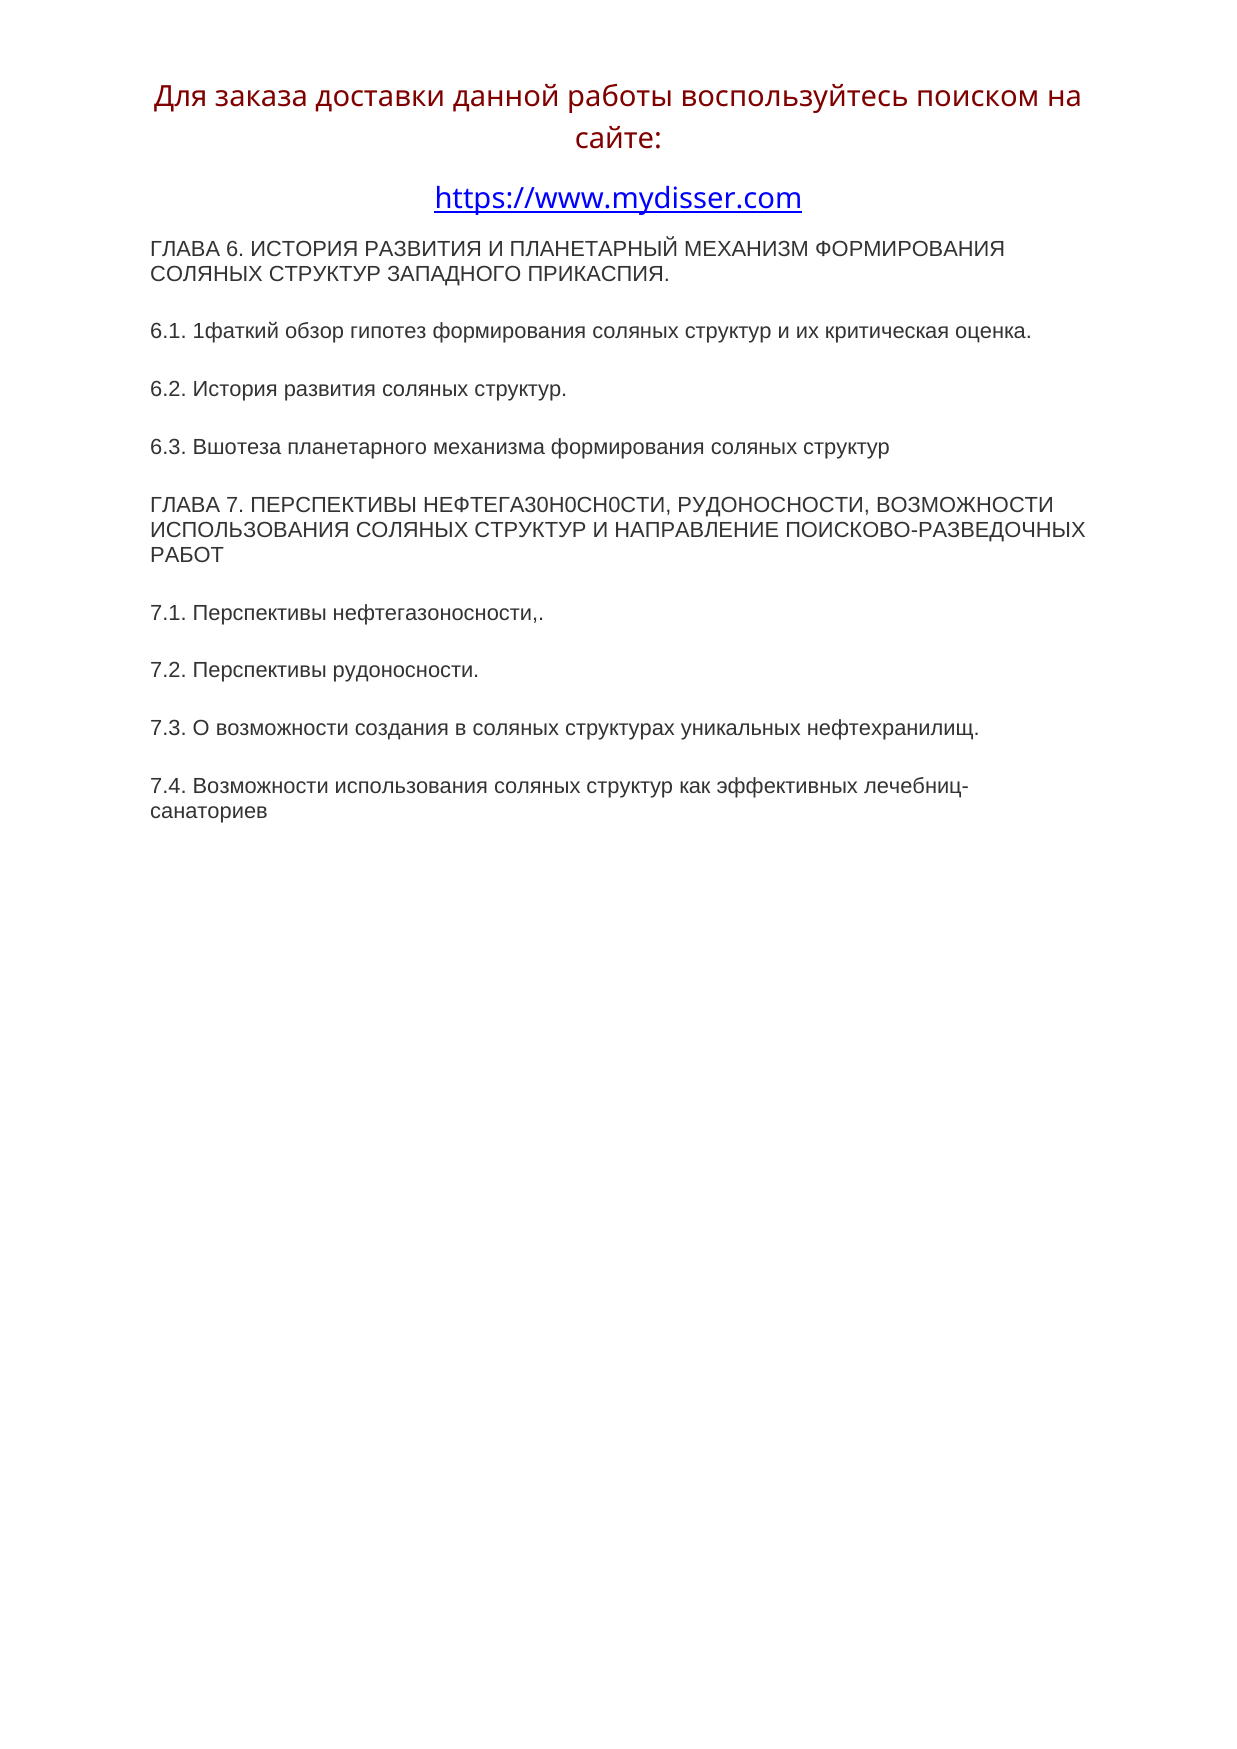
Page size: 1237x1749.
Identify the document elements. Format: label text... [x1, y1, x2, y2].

text 6.1. 1фаткий обзор гипотез формирования соляных структур и их критическая оценка. [150, 318, 1086, 344]
text ГЛАВА 7. ПЕРСПЕКТИВЫ НЕФТЕГА30Н0СН0СТИ, РУДОНОСНОСТИ, ВОЗМОЖНОСТИ ИСПОЛЬЗОВАНИЯ СОЛЯНЫХ СТРУКТУР И НАПРАВЛЕНИЕ ПОИСКОВО-РАЗВЕДОЧНЫХ РАБОТ [150, 492, 1086, 567]
text 7.1. Перспективы нефтегазоносности,. [150, 600, 1086, 625]
text 7.4. Возможности использования соляных структур как эффективных лечебниц-санаториев [150, 773, 1086, 823]
text 6.3. Вшотеза планетарного механизма формирования соляных структур [150, 434, 1086, 459]
text ГЛАВА 6. ИСТОРИЯ РАЗВИТИЯ И ПЛАНЕТАРНЫЙ МЕХАНИЗМ ФОРМИРОВАНИЯ СОЛЯНЫХ СТРУКТУР ЗАПАДНОГО ПРИКАСПИЯ. [150, 236, 1086, 286]
text 7.3. О возможности создания в соляных структурах уникальных нефтехранилищ. [150, 715, 1086, 740]
text 7.2. Перспективы рудоносности. [150, 657, 1086, 683]
text 6.2. История развития соляных структур. [150, 376, 1086, 401]
